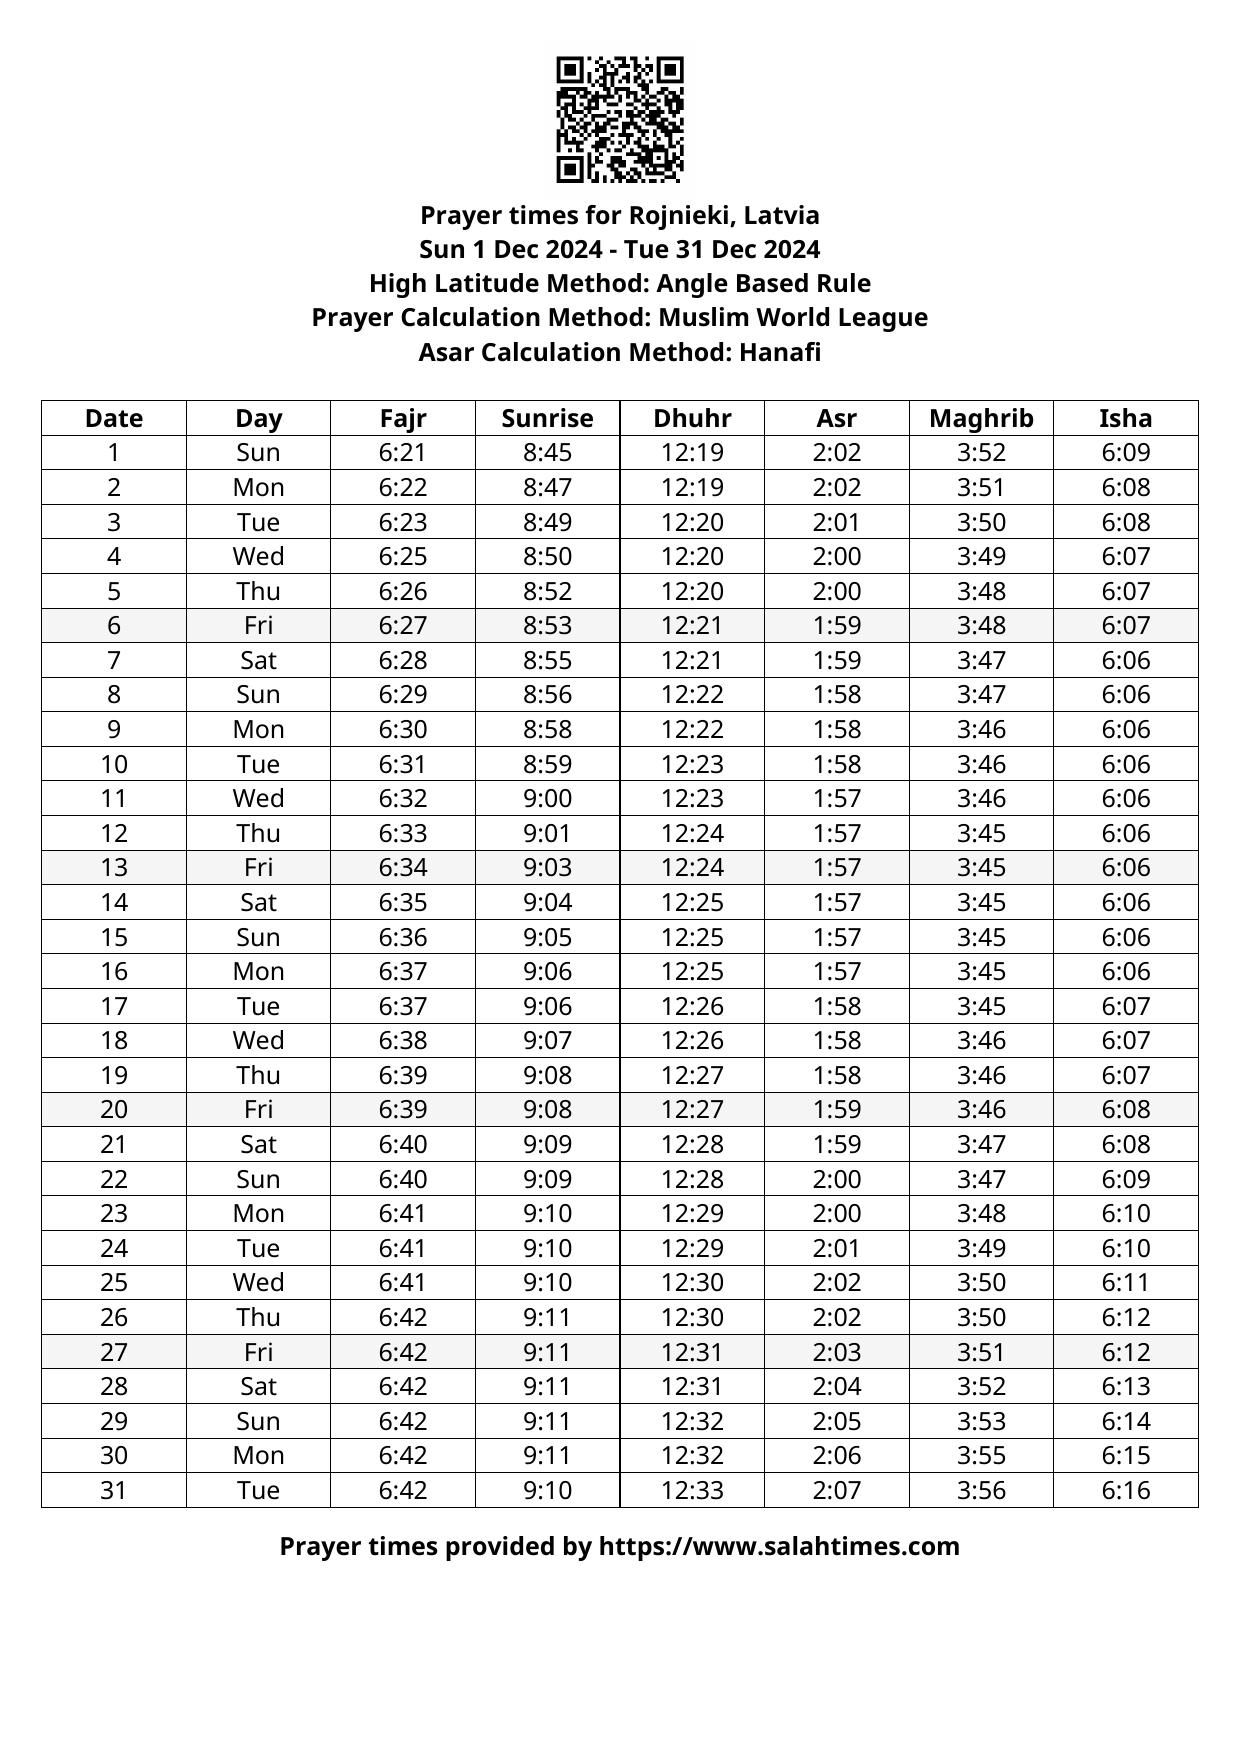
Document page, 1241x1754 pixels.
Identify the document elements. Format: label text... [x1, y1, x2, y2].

table_cell 6:06 [1054, 954, 1198, 988]
table_cell 3:46 [910, 747, 1053, 780]
table_cell 9:10 [476, 1196, 619, 1230]
table_cell 9:11 [476, 1335, 619, 1368]
table_cell 3:46 [910, 1024, 1053, 1057]
table_cell 9:05 [476, 920, 619, 953]
table_cell 12:29 [621, 1231, 764, 1264]
table_cell 9:10 [476, 1231, 619, 1264]
table_cell 3:46 [910, 1093, 1053, 1126]
table_header Date [42, 401, 186, 434]
table_cell Sat [187, 885, 330, 919]
table_cell 21 [42, 1127, 186, 1161]
table_cell 9:07 [476, 1024, 619, 1057]
table_cell 1:57 [765, 816, 909, 849]
table_cell 8:55 [476, 643, 619, 677]
table_cell 1:57 [765, 851, 909, 884]
table_cell 6:40 [331, 1162, 475, 1195]
table_cell 3:47 [910, 1127, 1053, 1161]
table_cell 12:19 [621, 436, 764, 469]
table_cell 6:33 [331, 816, 475, 849]
table_header Maghrib [910, 401, 1053, 434]
table_cell 6:07 [1054, 1024, 1198, 1057]
table_cell 9:10 [476, 1473, 619, 1507]
table_cell 28 [42, 1369, 186, 1403]
table_cell 6:06 [1054, 920, 1198, 953]
table_cell 6:41 [331, 1266, 475, 1299]
table_cell 22 [42, 1162, 186, 1195]
table_cell 6:10 [1054, 1196, 1198, 1230]
table_cell 9:04 [476, 885, 619, 919]
table_cell Mon [187, 954, 330, 988]
table_cell 3:50 [910, 505, 1053, 538]
table_cell Wed [187, 781, 330, 815]
table_cell 8 [42, 678, 186, 711]
table_cell Fri [187, 609, 330, 642]
table_cell 3 [42, 505, 186, 538]
table_cell 3:56 [910, 1473, 1053, 1507]
table_cell 8:58 [476, 712, 619, 746]
table_cell 6:31 [331, 747, 475, 780]
table_cell 9:06 [476, 989, 619, 1022]
table_cell 1:58 [765, 712, 909, 746]
table_cell 9:11 [476, 1300, 619, 1334]
table_cell 8:56 [476, 678, 619, 711]
table_cell 6:27 [331, 609, 475, 642]
table_cell 9:03 [476, 851, 619, 884]
table_cell 6:35 [331, 885, 475, 919]
table_cell 12:21 [621, 609, 764, 642]
table_cell 6:28 [331, 643, 475, 677]
table_cell 12:32 [621, 1439, 764, 1472]
table_cell Sun [187, 1162, 330, 1195]
table_cell 12:24 [621, 816, 764, 849]
text Prayer times provided by https://www.salahtimes.com [42, 1528, 1198, 1563]
table_cell 6:42 [331, 1369, 475, 1403]
table_cell Mon [187, 1439, 330, 1472]
table_cell 19 [42, 1058, 186, 1092]
table_cell 6:23 [331, 505, 475, 538]
table_cell 2:02 [765, 1300, 909, 1334]
table_cell 6:11 [1054, 1266, 1198, 1299]
table_cell 6:10 [1054, 1231, 1198, 1264]
table_cell 6:06 [1054, 678, 1198, 711]
table_cell 2:01 [765, 505, 909, 538]
table_cell 2:05 [765, 1404, 909, 1437]
table_cell 5 [42, 574, 186, 607]
table_cell 3:46 [910, 781, 1053, 815]
table_cell 24 [42, 1231, 186, 1264]
table_cell 12:32 [621, 1404, 764, 1437]
table_cell 6:06 [1054, 712, 1198, 746]
table_cell 3:51 [910, 1335, 1053, 1368]
table_cell 26 [42, 1300, 186, 1334]
table_cell Sat [187, 1369, 330, 1403]
table_cell 1:59 [765, 1127, 909, 1161]
table_cell 18 [42, 1024, 186, 1057]
table_cell 2:04 [765, 1369, 909, 1403]
table_cell 12:20 [621, 574, 764, 607]
table_cell 30 [42, 1439, 186, 1472]
table_cell 12:30 [621, 1300, 764, 1334]
table_cell 2:00 [765, 1196, 909, 1230]
table_cell 1:58 [765, 1058, 909, 1092]
table_cell 3:49 [910, 1231, 1053, 1264]
table_cell 13 [42, 851, 186, 884]
table_cell 29 [42, 1404, 186, 1437]
table_cell Sat [187, 643, 330, 677]
table_cell 12:31 [621, 1369, 764, 1403]
table_cell 4 [42, 539, 186, 573]
table_cell 6:42 [331, 1335, 475, 1368]
table_cell 8:49 [476, 505, 619, 538]
table_cell 27 [42, 1335, 186, 1368]
table_cell 12:22 [621, 678, 764, 711]
table_cell 12:23 [621, 781, 764, 815]
table_cell 2:00 [765, 1162, 909, 1195]
table_cell 6:14 [1054, 1404, 1198, 1437]
table_cell 6:07 [1054, 539, 1198, 573]
table_cell 12:26 [621, 1024, 764, 1057]
table_cell 31 [42, 1473, 186, 1507]
table_cell Mon [187, 1196, 330, 1230]
table_cell 9:06 [476, 954, 619, 988]
table_cell 1:57 [765, 781, 909, 815]
table_cell 3:52 [910, 436, 1053, 469]
table_cell 1:58 [765, 989, 909, 1022]
table_cell 12:20 [621, 539, 764, 573]
table_cell 3:45 [910, 920, 1053, 953]
table_cell 12:25 [621, 885, 764, 919]
table_cell 1 [42, 436, 186, 469]
table_cell 10 [42, 747, 186, 780]
table_cell 12:24 [621, 851, 764, 884]
table_cell 12:26 [621, 989, 764, 1022]
table_cell 12:25 [621, 920, 764, 953]
table_cell 14 [42, 885, 186, 919]
table_cell 9:09 [476, 1162, 619, 1195]
table_cell 6:09 [1054, 436, 1198, 469]
table_cell 6:39 [331, 1093, 475, 1126]
table_cell 12:19 [621, 470, 764, 504]
table_cell 2:02 [765, 436, 909, 469]
table_cell Thu [187, 1300, 330, 1334]
table_cell 6:16 [1054, 1473, 1198, 1507]
table_cell 12:27 [621, 1058, 764, 1092]
table_cell 15 [42, 920, 186, 953]
table_cell 8:53 [476, 609, 619, 642]
table_cell 6:41 [331, 1231, 475, 1264]
table_cell 6:08 [1054, 1093, 1198, 1126]
table_cell 6:29 [331, 678, 475, 711]
table_cell 7 [42, 643, 186, 677]
table_cell 8:47 [476, 470, 619, 504]
table_cell 12:22 [621, 712, 764, 746]
table_cell 2:07 [765, 1473, 909, 1507]
table_header Day [187, 401, 330, 434]
table_cell 6:09 [1054, 1162, 1198, 1195]
table_cell Wed [187, 1266, 330, 1299]
table_cell 1:58 [765, 678, 909, 711]
table_cell 12:31 [621, 1335, 764, 1368]
table_cell Sat [187, 1127, 330, 1161]
table_cell 6:38 [331, 1024, 475, 1057]
table_cell 3:47 [910, 643, 1053, 677]
table_cell 6:42 [331, 1439, 475, 1472]
table_cell 12:29 [621, 1196, 764, 1230]
table_cell 6:08 [1054, 505, 1198, 538]
table_cell 6:42 [331, 1473, 475, 1507]
table_cell 6:08 [1054, 470, 1198, 504]
table_cell 2 [42, 470, 186, 504]
table_cell 1:59 [765, 643, 909, 677]
table_cell Tue [187, 989, 330, 1022]
table_cell 9:09 [476, 1127, 619, 1161]
table_cell 6:32 [331, 781, 475, 815]
table_cell 3:52 [910, 1369, 1053, 1403]
table_cell 9:10 [476, 1266, 619, 1299]
table_cell Sun [187, 678, 330, 711]
table_cell Fri [187, 851, 330, 884]
table_cell 2:02 [765, 1266, 909, 1299]
table_cell Wed [187, 539, 330, 573]
table_cell 6:15 [1054, 1439, 1198, 1472]
table_cell 3:49 [910, 539, 1053, 573]
table_cell 8:50 [476, 539, 619, 573]
picture [542, 41, 699, 198]
table_header Fajr [331, 401, 475, 434]
table_cell 3:53 [910, 1404, 1053, 1437]
table_cell 6:41 [331, 1196, 475, 1230]
table_cell 2:00 [765, 539, 909, 573]
table_cell 8:59 [476, 747, 619, 780]
table_cell 6:39 [331, 1058, 475, 1092]
table_cell 6:13 [1054, 1369, 1198, 1403]
table_cell 12 [42, 816, 186, 849]
table_cell 3:55 [910, 1439, 1053, 1472]
table_cell 9:01 [476, 816, 619, 849]
table_cell 25 [42, 1266, 186, 1299]
table_cell Mon [187, 712, 330, 746]
table_cell 12:21 [621, 643, 764, 677]
table_cell 9:08 [476, 1093, 619, 1126]
table_cell 17 [42, 989, 186, 1022]
table_cell 2:00 [765, 574, 909, 607]
table_cell Sun [187, 1404, 330, 1437]
table_cell 3:48 [910, 1196, 1053, 1230]
table_cell Tue [187, 1473, 330, 1507]
table_cell 6:06 [1054, 747, 1198, 780]
table_cell 6:06 [1054, 643, 1198, 677]
table_cell 6:30 [331, 712, 475, 746]
table_cell 9:11 [476, 1404, 619, 1437]
table_cell 6:06 [1054, 851, 1198, 884]
table_cell 6:06 [1054, 885, 1198, 919]
text High Latitude Method: Angle Based Rule [42, 266, 1198, 300]
table_cell Tue [187, 505, 330, 538]
table_cell 1:59 [765, 1093, 909, 1126]
text Prayer times for Rojnieki, Latvia [42, 198, 1198, 232]
table_cell 3:48 [910, 574, 1053, 607]
table_cell 11 [42, 781, 186, 815]
table_cell 6:07 [1054, 609, 1198, 642]
table_cell 3:45 [910, 954, 1053, 988]
table_cell 6:37 [331, 954, 475, 988]
table_cell 3:51 [910, 470, 1053, 504]
table_cell 6:34 [331, 851, 475, 884]
table_cell 9:11 [476, 1439, 619, 1472]
table_cell 6:08 [1054, 1127, 1198, 1161]
table_cell 3:50 [910, 1300, 1053, 1334]
table_cell 12:28 [621, 1127, 764, 1161]
table_cell Thu [187, 1058, 330, 1092]
table_cell 12:20 [621, 505, 764, 538]
table_cell 12:27 [621, 1093, 764, 1126]
table_cell 9 [42, 712, 186, 746]
table_cell 3:46 [910, 712, 1053, 746]
table_cell Fri [187, 1335, 330, 1368]
table_cell 12:28 [621, 1162, 764, 1195]
table_cell Tue [187, 1231, 330, 1264]
table_cell 16 [42, 954, 186, 988]
table_cell 6:42 [331, 1404, 475, 1437]
text Asar Calculation Method: Hanafi [42, 334, 1198, 368]
table_cell 2:03 [765, 1335, 909, 1368]
table_header Asr [765, 401, 909, 434]
table_cell 9:00 [476, 781, 619, 815]
table_cell Sun [187, 920, 330, 953]
table_cell 3:46 [910, 1058, 1053, 1092]
table_cell 2:01 [765, 1231, 909, 1264]
text Sun 1 Dec 2024 - Tue 31 Dec 2024 [42, 232, 1198, 266]
table_cell 9:08 [476, 1058, 619, 1092]
table_cell 9:11 [476, 1369, 619, 1403]
table_header Dhuhr [621, 401, 764, 434]
table_cell 12:30 [621, 1266, 764, 1299]
table_cell 6:36 [331, 920, 475, 953]
table_cell Sun [187, 436, 330, 469]
table_cell 20 [42, 1093, 186, 1126]
table_header Isha [1054, 401, 1198, 434]
table_cell 2:06 [765, 1439, 909, 1472]
table_cell Wed [187, 1024, 330, 1057]
table_cell 3:50 [910, 1266, 1053, 1299]
table_cell 1:57 [765, 954, 909, 988]
table_cell 1:58 [765, 1024, 909, 1057]
table_cell 6:06 [1054, 781, 1198, 815]
table_cell 1:57 [765, 885, 909, 919]
table_cell Thu [187, 816, 330, 849]
table_cell 6:07 [1054, 1058, 1198, 1092]
table_cell 1:58 [765, 747, 909, 780]
table_cell Fri [187, 1093, 330, 1126]
table_cell 3:47 [910, 1162, 1053, 1195]
table_cell 3:48 [910, 609, 1053, 642]
table_cell 6:22 [331, 470, 475, 504]
table_cell 1:59 [765, 609, 909, 642]
table_cell 6:42 [331, 1300, 475, 1334]
table_cell 6:06 [1054, 816, 1198, 849]
table_cell 2:02 [765, 470, 909, 504]
table_cell 3:47 [910, 678, 1053, 711]
table_cell 3:45 [910, 851, 1053, 884]
table_cell 6:12 [1054, 1335, 1198, 1368]
table_cell 6:40 [331, 1127, 475, 1161]
table_cell 6:12 [1054, 1300, 1198, 1334]
table_cell 6:37 [331, 989, 475, 1022]
table_cell 12:25 [621, 954, 764, 988]
table_cell 6:07 [1054, 989, 1198, 1022]
table_header Sunrise [476, 401, 619, 434]
table_cell 12:33 [621, 1473, 764, 1507]
table_cell 6:25 [331, 539, 475, 573]
table_cell Tue [187, 747, 330, 780]
table_cell 23 [42, 1196, 186, 1230]
table_cell Mon [187, 470, 330, 504]
table_cell 3:45 [910, 989, 1053, 1022]
table_cell 1:57 [765, 920, 909, 953]
table_cell 6:21 [331, 436, 475, 469]
table_cell 3:45 [910, 885, 1053, 919]
table_cell 12:23 [621, 747, 764, 780]
table_cell 3:45 [910, 816, 1053, 849]
table_cell 6:26 [331, 574, 475, 607]
table_cell Thu [187, 574, 330, 607]
table_cell 6:07 [1054, 574, 1198, 607]
table_cell 8:45 [476, 436, 619, 469]
text Prayer Calculation Method: Muslim World League [42, 300, 1198, 334]
table_cell 8:52 [476, 574, 619, 607]
table_cell 6 [42, 609, 186, 642]
